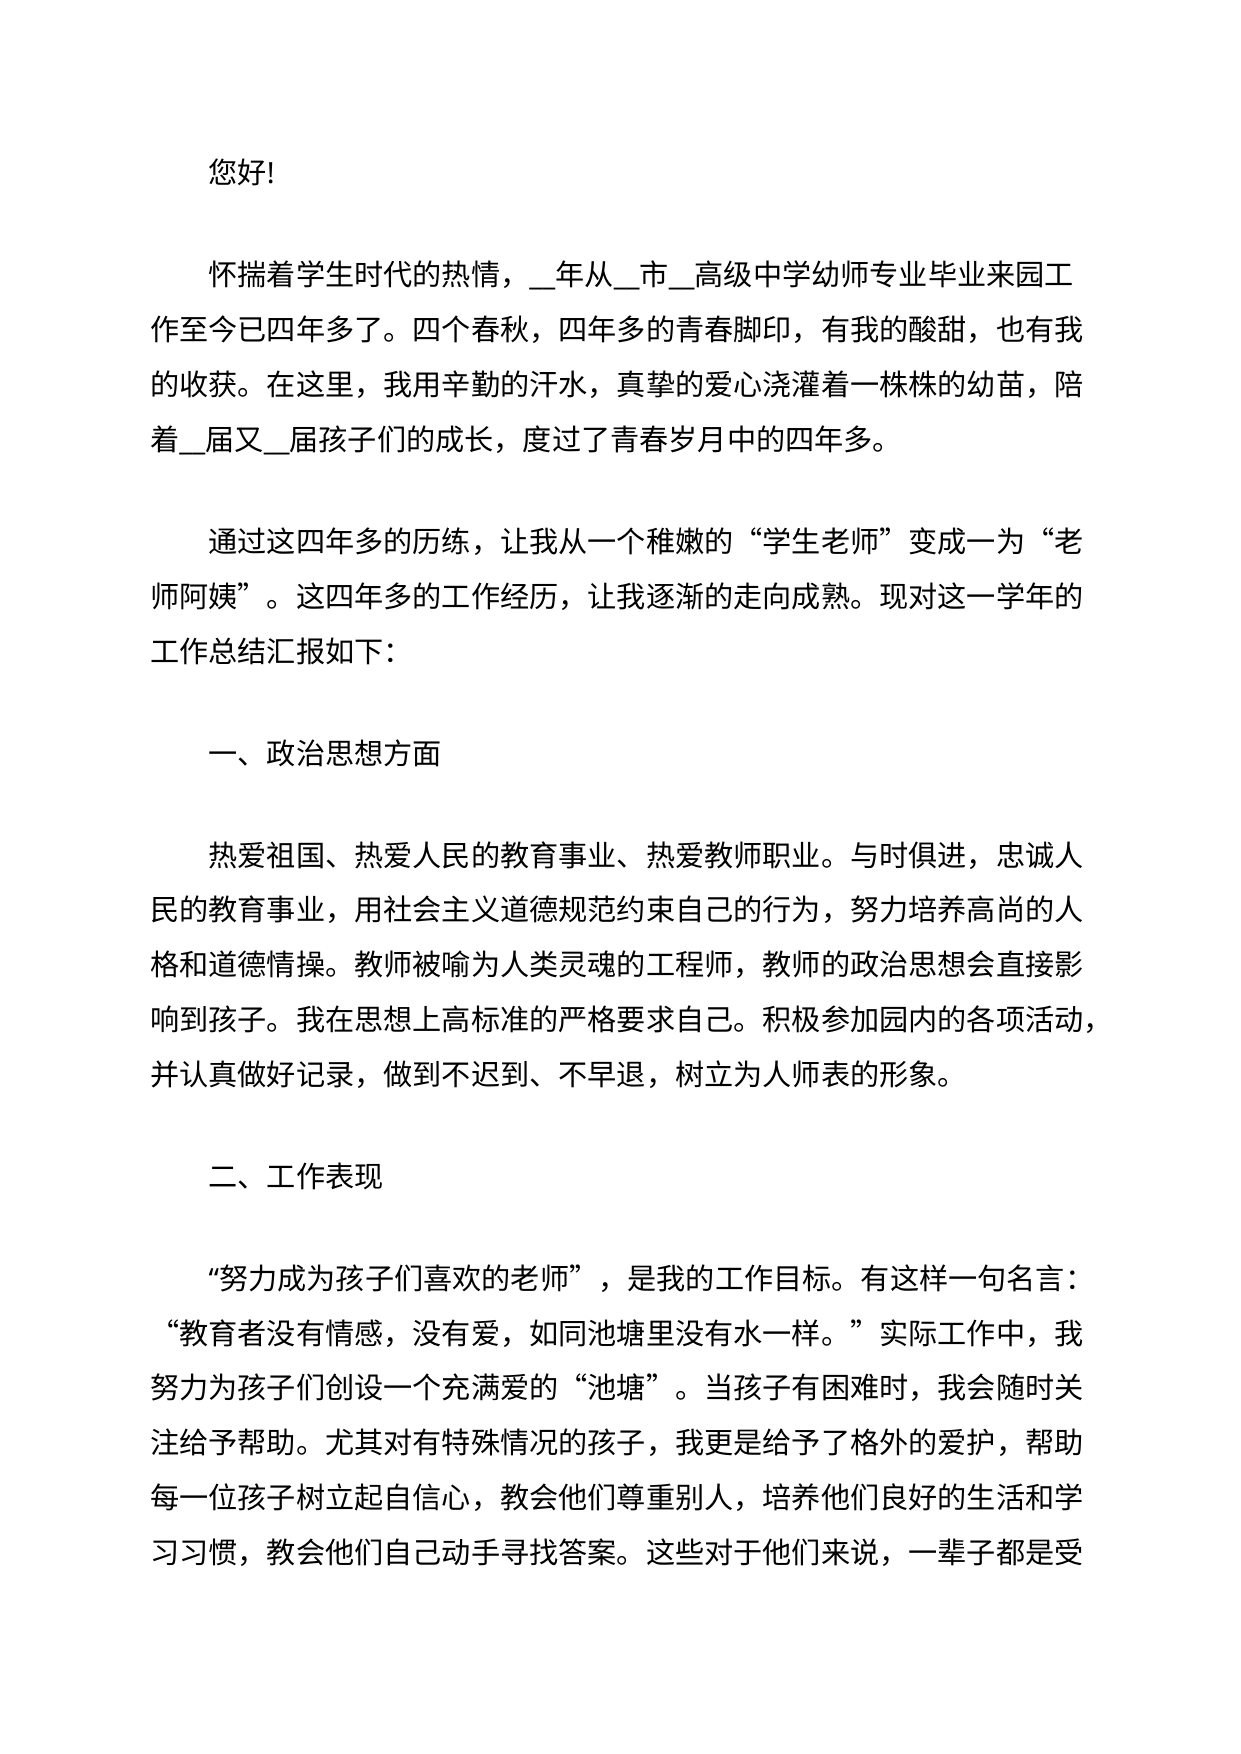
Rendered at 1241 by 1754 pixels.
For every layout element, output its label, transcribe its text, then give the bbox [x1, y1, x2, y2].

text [150, 1255, 1090, 1572]
text 通过这四年多的历练，让我从一个稚嫩的“学生老师”变成一为“老师阿姨”。这四年多的工作经历，让我逐渐的走向成熟。现对这一学年的工作总结汇报如下： [150, 519, 1090, 671]
text 热爱祖国、热爱人民的教育事业、热爱教师职业。与时俱进，忠诚人民的教育事业，用社会主义道德规范约束自己的行为，努力培养高尚的人格和道德情操。教师被喻为人类灵魂的工程师，教师的政治思想会直接影响到孩子。我在思想上高标准的严格要求自己。积极参加园内的各项活动，并认真做好记录，做到不迟到、不早退，树立为人师表的形象。 [150, 832, 1090, 1094]
text 二、工作表现 [150, 1153, 1090, 1196]
text 一、政治思想方面 [150, 730, 1090, 773]
text 您好! [150, 150, 1090, 192]
text 怀揣着学生时代的热情，__年从__市__高级中学幼师专业毕业来园工作至今已四年多了。四个春秋，四年多的青春脚印，有我的酸甜，也有我的收获。在这里，我用辛勤的汗水，真挚的爱心浇灌着一株株的幼苗，陪着__届又__届孩子们的成长，度过了青春岁月中的四年多。 [150, 252, 1090, 459]
